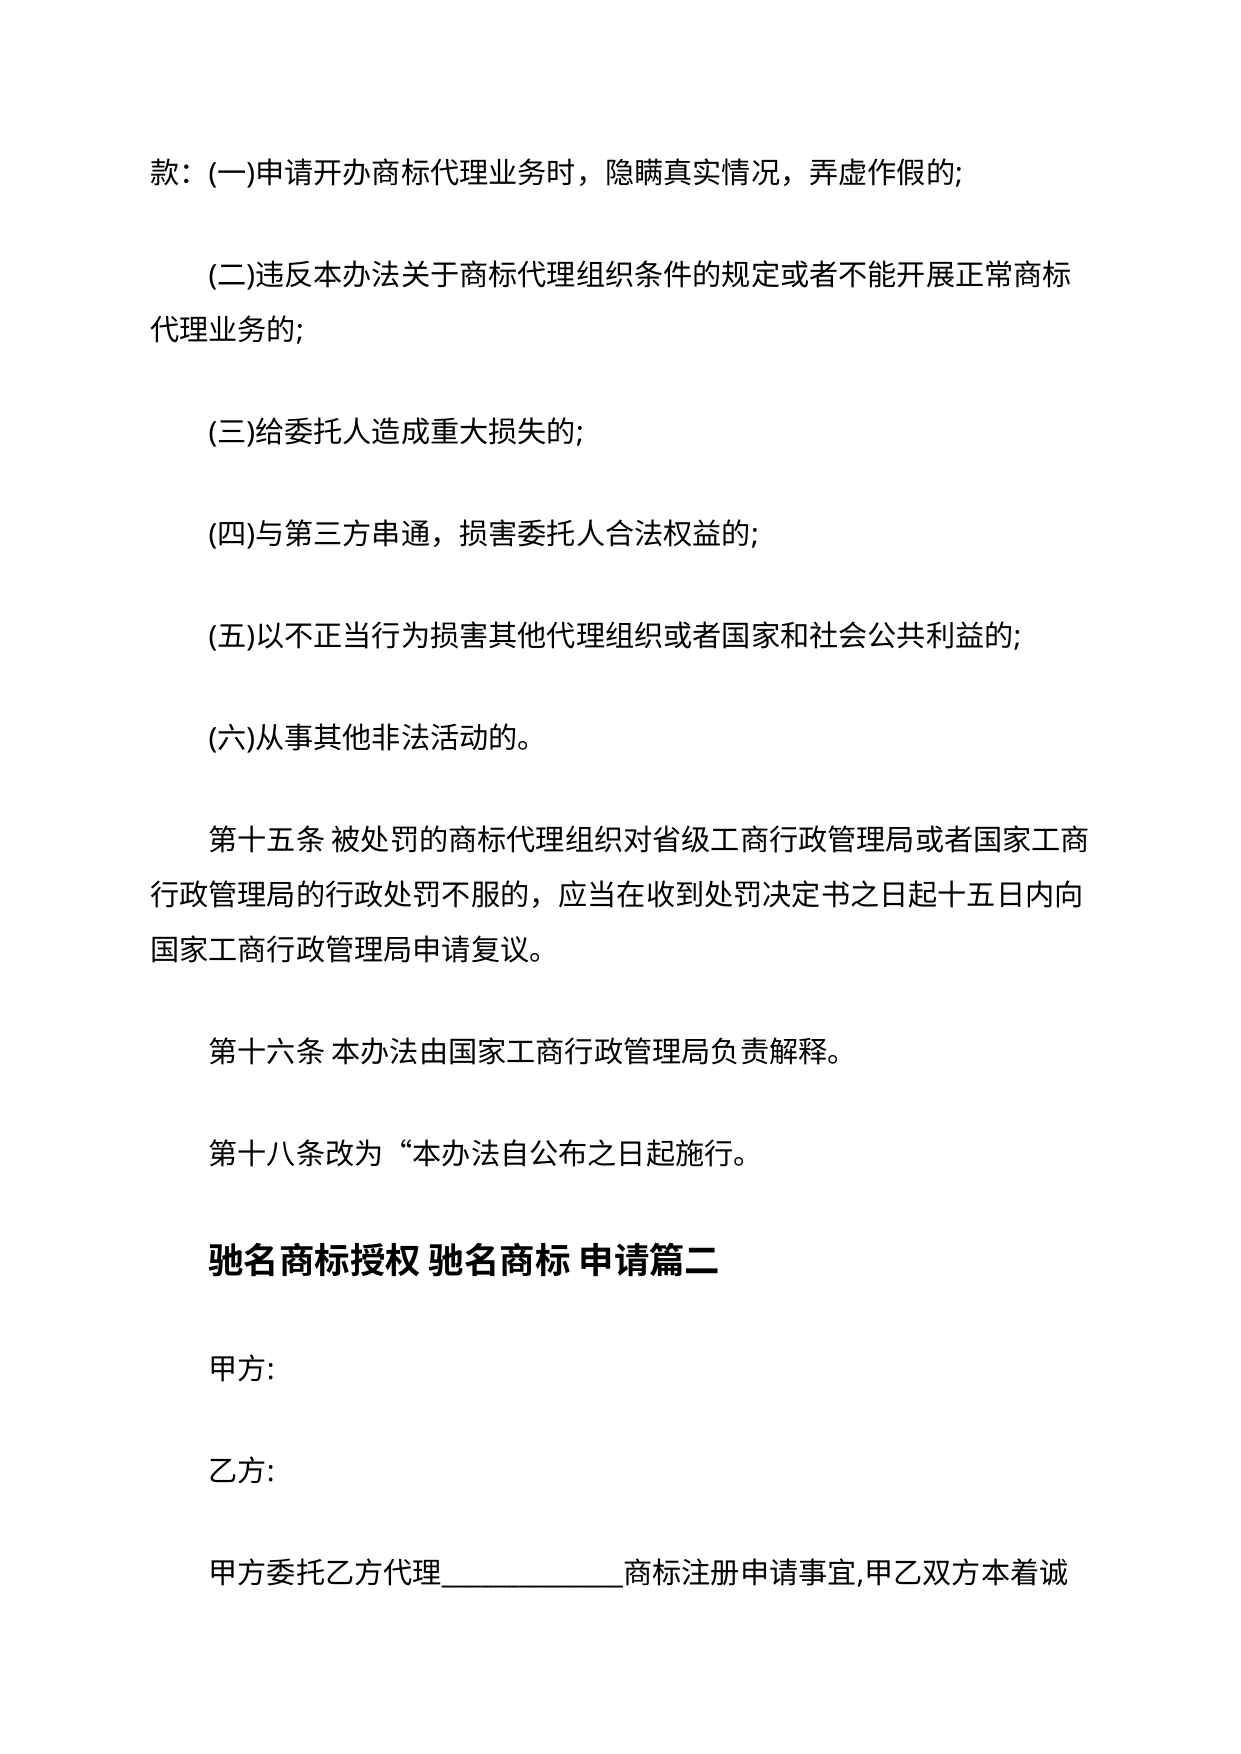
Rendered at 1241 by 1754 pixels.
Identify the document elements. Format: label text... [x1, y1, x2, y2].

text 驰名商标授权 驰名商标 申请篇二 [150, 1232, 1090, 1283]
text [150, 150, 1090, 192]
text (五)以不正当行为损害其他代理组织或者国家和社会公共利益的; [150, 613, 1090, 655]
text 甲方: [150, 1345, 1090, 1388]
text (六)从事其他非法活动的。 [150, 715, 1090, 757]
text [150, 1549, 1090, 1592]
text (四)与第三方串通，损害委托人合法权益的; [150, 511, 1090, 553]
text 乙方: [150, 1447, 1090, 1490]
text 第十八条改为“本办法自公布之日起施行。 [150, 1130, 1090, 1172]
text (三)给委托人造成重大损失的; [150, 409, 1090, 451]
text 第十六条 本办法由国家工商行政管理局负责解释。 [150, 1028, 1090, 1071]
text 第十五条 被处罚的商标代理组织对省级工商行政管理局或者国家工商行政管理局的行政处罚不服的，应当在收到处罚决定书之日起十五日内向国家工商行政管理局申请复议。 [150, 817, 1090, 969]
text (二)违反本办法关于商标代理组织条件的规定或者不能开展正常商标代理业务的; [150, 252, 1090, 349]
